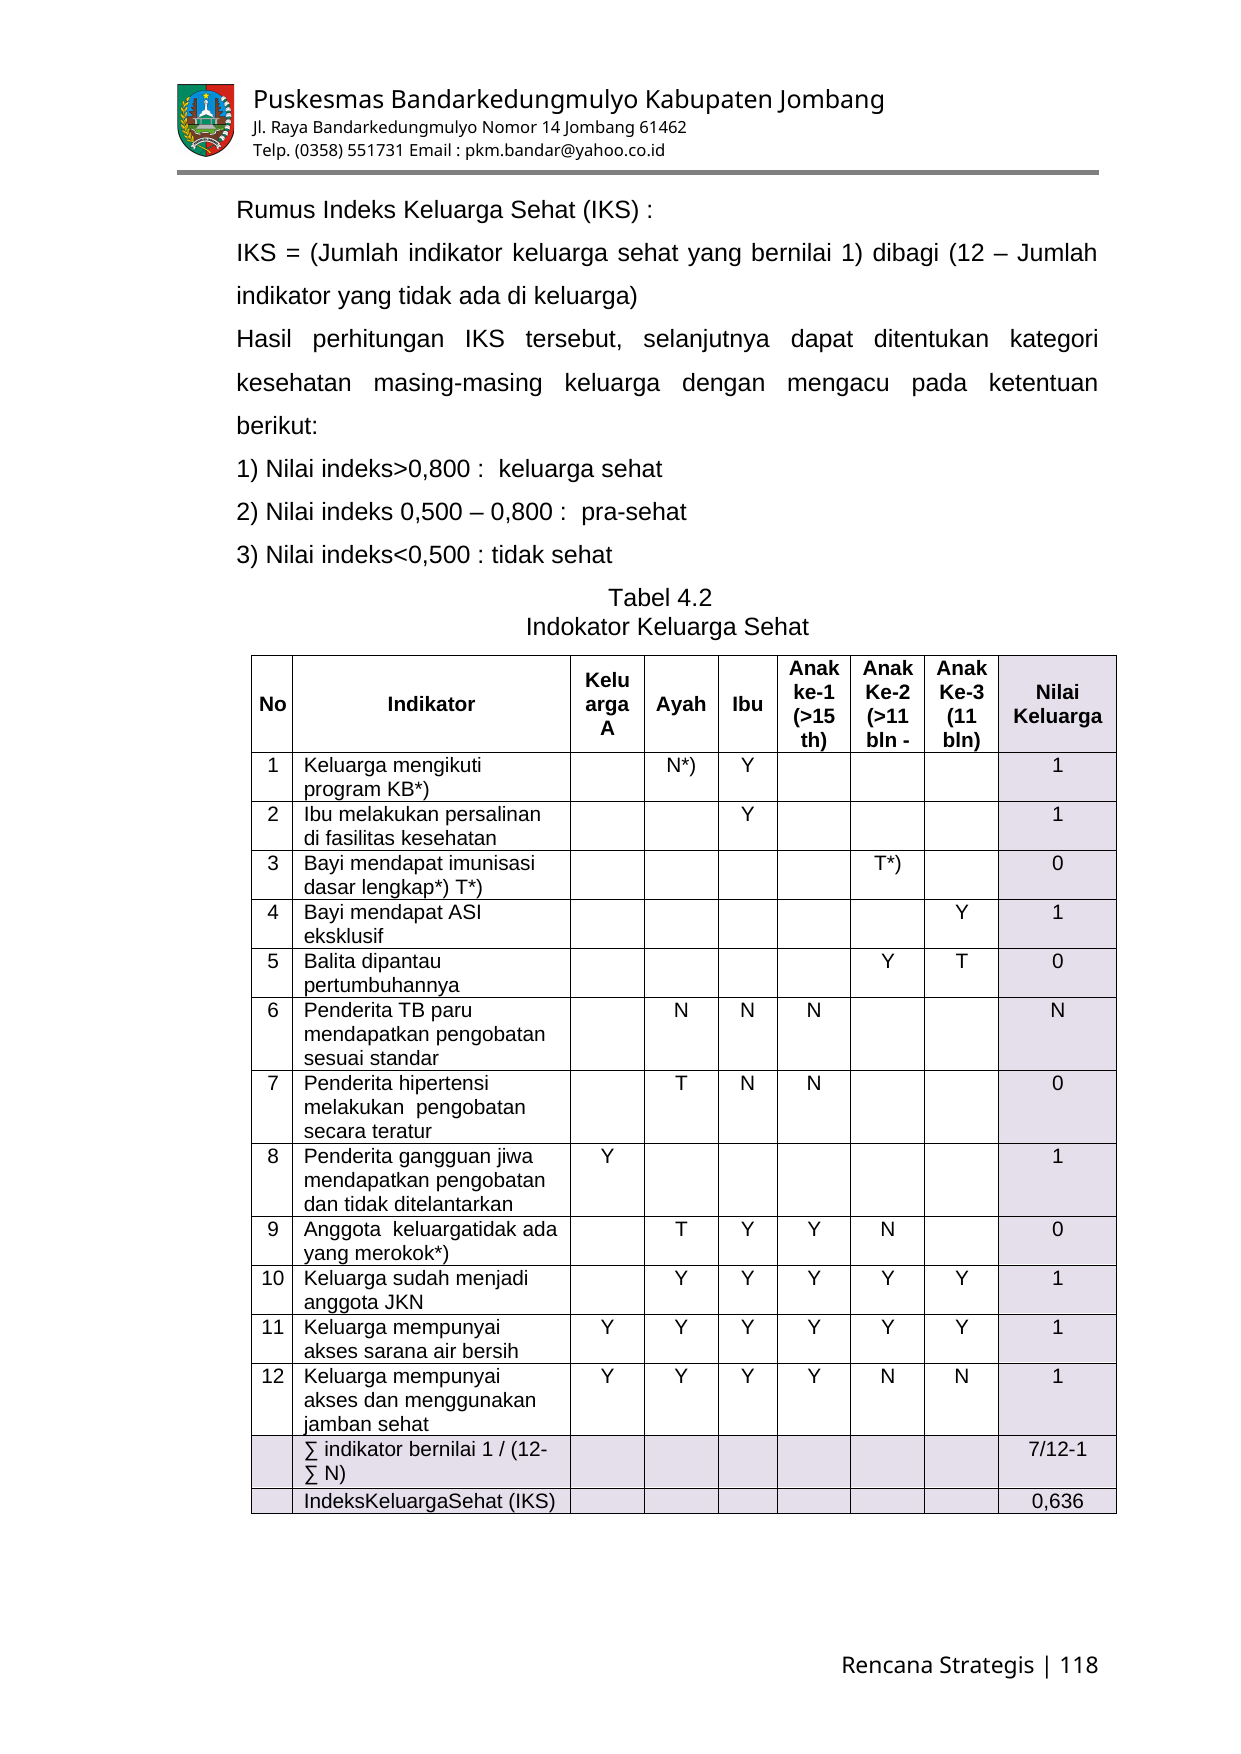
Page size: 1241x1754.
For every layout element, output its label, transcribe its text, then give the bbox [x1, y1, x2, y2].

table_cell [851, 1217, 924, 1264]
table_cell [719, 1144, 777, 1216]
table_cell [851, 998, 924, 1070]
list 1) Nilai indeks>0,800 : keluarga sehat [236, 454, 1098, 483]
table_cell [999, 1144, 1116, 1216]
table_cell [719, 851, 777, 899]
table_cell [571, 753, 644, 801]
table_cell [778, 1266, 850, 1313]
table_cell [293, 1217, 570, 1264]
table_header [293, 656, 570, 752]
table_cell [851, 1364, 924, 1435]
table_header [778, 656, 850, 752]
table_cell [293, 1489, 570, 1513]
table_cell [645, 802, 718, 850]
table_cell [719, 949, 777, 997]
list 2) Nilai indeks 0,500 – 0,800 : pra-sehat [236, 497, 1098, 526]
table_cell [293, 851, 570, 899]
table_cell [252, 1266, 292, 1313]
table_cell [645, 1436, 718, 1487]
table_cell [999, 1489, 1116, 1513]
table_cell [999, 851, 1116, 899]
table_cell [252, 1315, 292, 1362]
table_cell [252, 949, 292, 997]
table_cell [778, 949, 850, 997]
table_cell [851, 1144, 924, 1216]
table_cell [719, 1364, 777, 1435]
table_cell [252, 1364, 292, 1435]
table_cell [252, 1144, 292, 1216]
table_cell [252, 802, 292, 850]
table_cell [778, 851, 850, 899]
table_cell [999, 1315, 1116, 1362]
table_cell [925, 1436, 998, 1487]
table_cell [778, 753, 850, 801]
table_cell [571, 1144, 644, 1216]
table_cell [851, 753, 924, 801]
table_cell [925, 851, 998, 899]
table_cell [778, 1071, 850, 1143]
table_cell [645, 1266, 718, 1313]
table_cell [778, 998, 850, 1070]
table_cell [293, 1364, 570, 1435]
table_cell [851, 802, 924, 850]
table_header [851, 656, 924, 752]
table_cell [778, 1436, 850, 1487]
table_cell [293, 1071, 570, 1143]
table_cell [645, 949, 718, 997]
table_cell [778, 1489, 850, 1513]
list Rumus Indeks Keluarga Sehat (IKS) : [236, 195, 1098, 224]
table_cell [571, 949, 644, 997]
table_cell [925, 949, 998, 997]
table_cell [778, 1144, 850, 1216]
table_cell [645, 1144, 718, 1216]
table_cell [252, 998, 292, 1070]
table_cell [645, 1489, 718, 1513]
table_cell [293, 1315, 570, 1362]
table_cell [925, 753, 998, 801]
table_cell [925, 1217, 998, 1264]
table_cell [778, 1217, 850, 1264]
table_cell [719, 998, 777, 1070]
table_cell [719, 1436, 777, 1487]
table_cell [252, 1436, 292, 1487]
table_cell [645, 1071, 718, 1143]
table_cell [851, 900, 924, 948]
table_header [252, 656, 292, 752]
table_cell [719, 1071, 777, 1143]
list Hasil perhitungan IKS tersebut, selanjutnya dapat ditentukan kategori kesehatan masing-masing keluarga dengan mengacu pada ketentuan berikut: [236, 324, 1098, 439]
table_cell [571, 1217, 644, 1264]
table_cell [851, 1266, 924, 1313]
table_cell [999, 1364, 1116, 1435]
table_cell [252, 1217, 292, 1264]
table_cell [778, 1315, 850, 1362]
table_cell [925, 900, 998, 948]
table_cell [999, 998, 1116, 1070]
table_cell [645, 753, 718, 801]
list IKS = (Jumlah indikator keluarga sehat yang bernilai 1) dibagi (12 – Jumlah indikator yang tidak ada di keluarga) [236, 238, 1098, 310]
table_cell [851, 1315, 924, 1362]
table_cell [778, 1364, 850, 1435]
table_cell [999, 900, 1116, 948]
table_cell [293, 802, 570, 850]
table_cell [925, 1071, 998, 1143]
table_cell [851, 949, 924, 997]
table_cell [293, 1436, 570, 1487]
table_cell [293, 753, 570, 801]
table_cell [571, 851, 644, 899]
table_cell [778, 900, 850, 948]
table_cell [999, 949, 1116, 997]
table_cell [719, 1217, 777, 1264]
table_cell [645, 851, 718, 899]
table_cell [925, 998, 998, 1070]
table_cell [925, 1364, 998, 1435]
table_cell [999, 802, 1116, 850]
text Tabel 4.2 [222, 583, 1098, 612]
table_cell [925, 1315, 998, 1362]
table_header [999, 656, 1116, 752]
list Indokator Keluarga Sehat [236, 612, 1098, 641]
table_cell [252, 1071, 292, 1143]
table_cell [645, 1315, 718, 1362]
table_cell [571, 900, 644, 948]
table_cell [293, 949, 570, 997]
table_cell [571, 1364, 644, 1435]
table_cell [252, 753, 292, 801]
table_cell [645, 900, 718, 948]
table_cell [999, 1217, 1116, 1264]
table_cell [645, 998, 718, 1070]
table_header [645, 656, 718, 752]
list 3) Nilai indeks<0,500 : tidak sehat [236, 540, 1098, 569]
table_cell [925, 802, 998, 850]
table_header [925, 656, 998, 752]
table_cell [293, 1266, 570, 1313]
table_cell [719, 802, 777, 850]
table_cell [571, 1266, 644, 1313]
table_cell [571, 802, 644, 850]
picture [177, 84, 235, 157]
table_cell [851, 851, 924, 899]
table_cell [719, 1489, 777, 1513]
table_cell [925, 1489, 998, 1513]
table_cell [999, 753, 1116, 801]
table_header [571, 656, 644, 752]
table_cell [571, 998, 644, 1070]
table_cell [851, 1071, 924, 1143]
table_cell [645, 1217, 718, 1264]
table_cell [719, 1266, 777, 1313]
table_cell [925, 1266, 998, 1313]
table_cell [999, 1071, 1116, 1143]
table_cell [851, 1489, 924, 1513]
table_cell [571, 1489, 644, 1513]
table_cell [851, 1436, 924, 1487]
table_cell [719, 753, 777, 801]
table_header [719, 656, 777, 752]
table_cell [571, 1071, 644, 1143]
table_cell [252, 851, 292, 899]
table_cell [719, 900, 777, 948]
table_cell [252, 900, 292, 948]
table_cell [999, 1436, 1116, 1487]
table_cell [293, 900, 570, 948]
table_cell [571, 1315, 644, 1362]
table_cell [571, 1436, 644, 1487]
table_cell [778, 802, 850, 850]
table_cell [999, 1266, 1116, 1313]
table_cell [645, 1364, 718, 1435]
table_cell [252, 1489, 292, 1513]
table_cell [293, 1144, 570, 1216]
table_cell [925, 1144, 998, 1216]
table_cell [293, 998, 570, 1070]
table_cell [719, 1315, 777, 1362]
